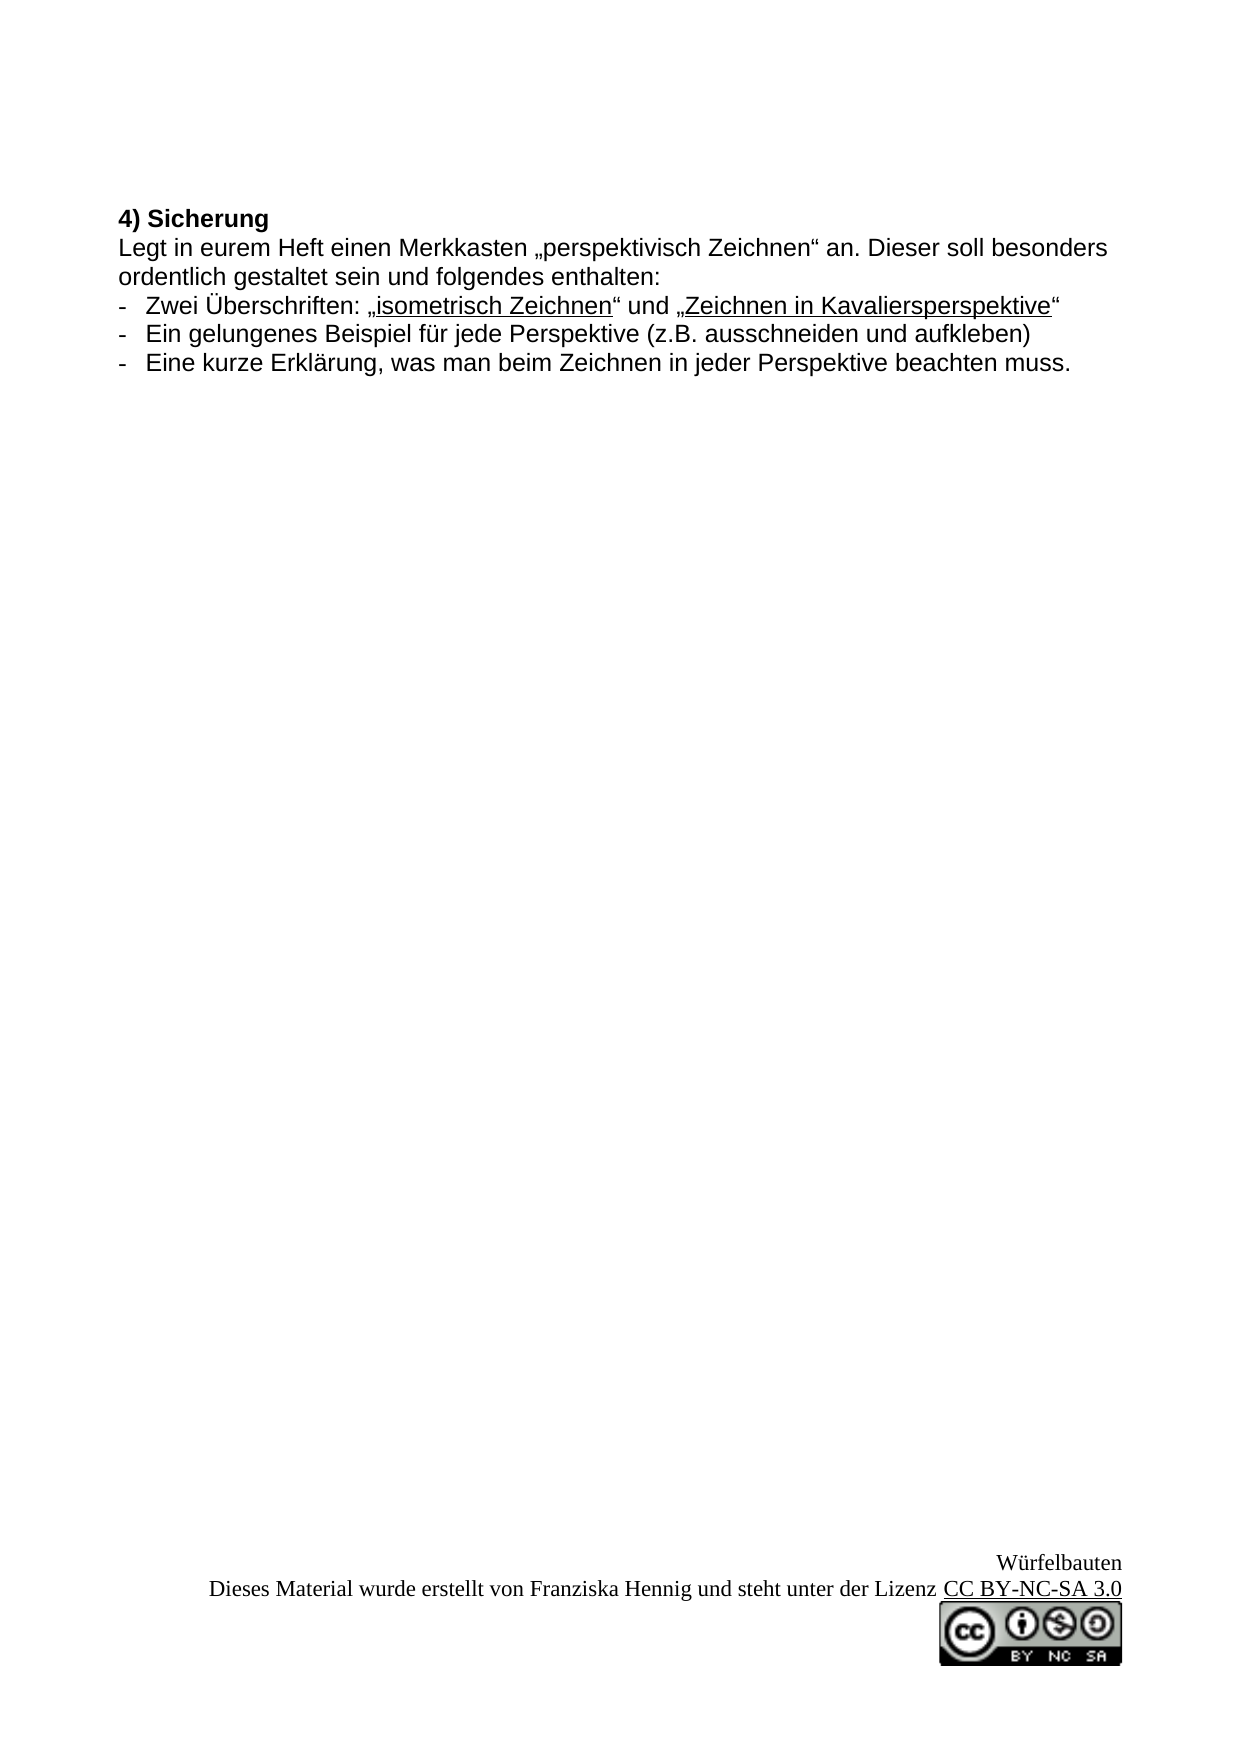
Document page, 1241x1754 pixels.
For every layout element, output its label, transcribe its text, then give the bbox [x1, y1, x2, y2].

list Zwei Überschriften: „isometrisch Zeichnen“ und „Zeichnen in Kavaliersperspektive“ [118, 291, 1122, 319]
picture [939, 1601, 1123, 1666]
list Eine kurze Erklärung, was man beim Zeichnen in jeder Perspektive beachten muss. [118, 348, 1122, 377]
text Legt in eurem Heft einen Merkkasten „perspektivisch Zeichnen“ an. Dieser soll besonders ordentlich gestaltet sein und folgendes enthalten: [118, 233, 1122, 291]
list Ein gelungenes Beispiel für jede Perspektive (z.B. ausschneiden und aufkleben) [118, 319, 1122, 348]
text 4) Sicherung [118, 204, 1122, 233]
